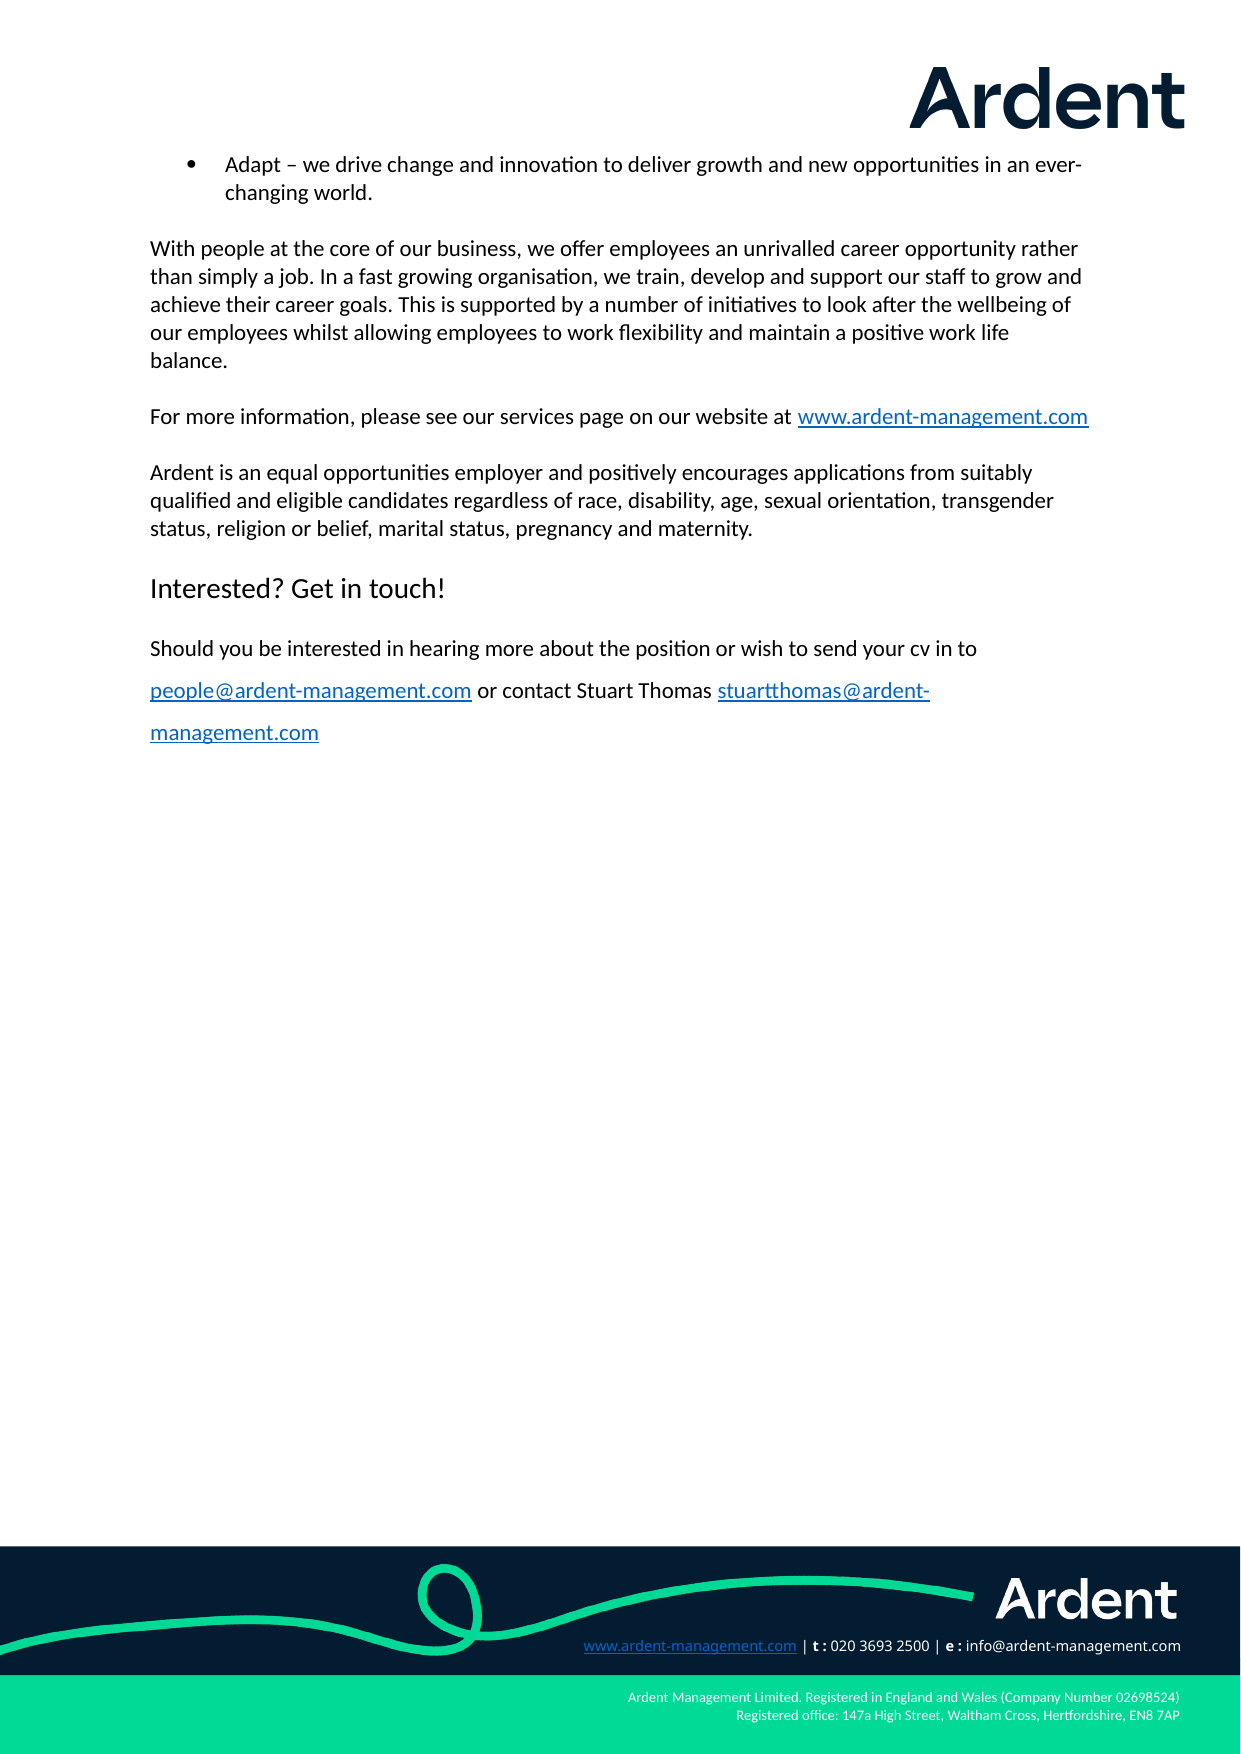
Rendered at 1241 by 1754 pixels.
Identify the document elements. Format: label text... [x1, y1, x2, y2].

text With people at the core of our business, we offer employees an unrivalled career opportunity rather than simply a job. In a fast growing organisation, we train, develop and support our staff to grow and achieve their career goals. This is supported by a number of initiatives to look after the wellbeing of our employees whilst allowing employees to work flexibility and maintain a positive work life balance. [150, 234, 1090, 374]
picture [995, 1578, 1185, 1621]
text Ardent is an equal opportunities employer and positively encourages applications from suitably qualified and eligible candidates regardless of race, disability, age, sexual orientation, transgender status, religion or belief, marital status, pregnancy and maternity. [150, 458, 1090, 542]
picture [0, 1514, 975, 1730]
text Interested? Get in touch! [150, 570, 1090, 606]
picture [909, 67, 1185, 129]
text For more information, please see our services page on our website at www.ardent-management.com [150, 402, 1090, 430]
title Should you be interested in hearing more about the position or wish to send your cv in to people@ardent-management.com or contact Stuart Thomas stuartthomas@ardent-management.com [150, 634, 1090, 746]
list Adapt – we drive change and innovation to deliver growth and new opportunities in an ever-changing world. [187, 150, 1090, 206]
